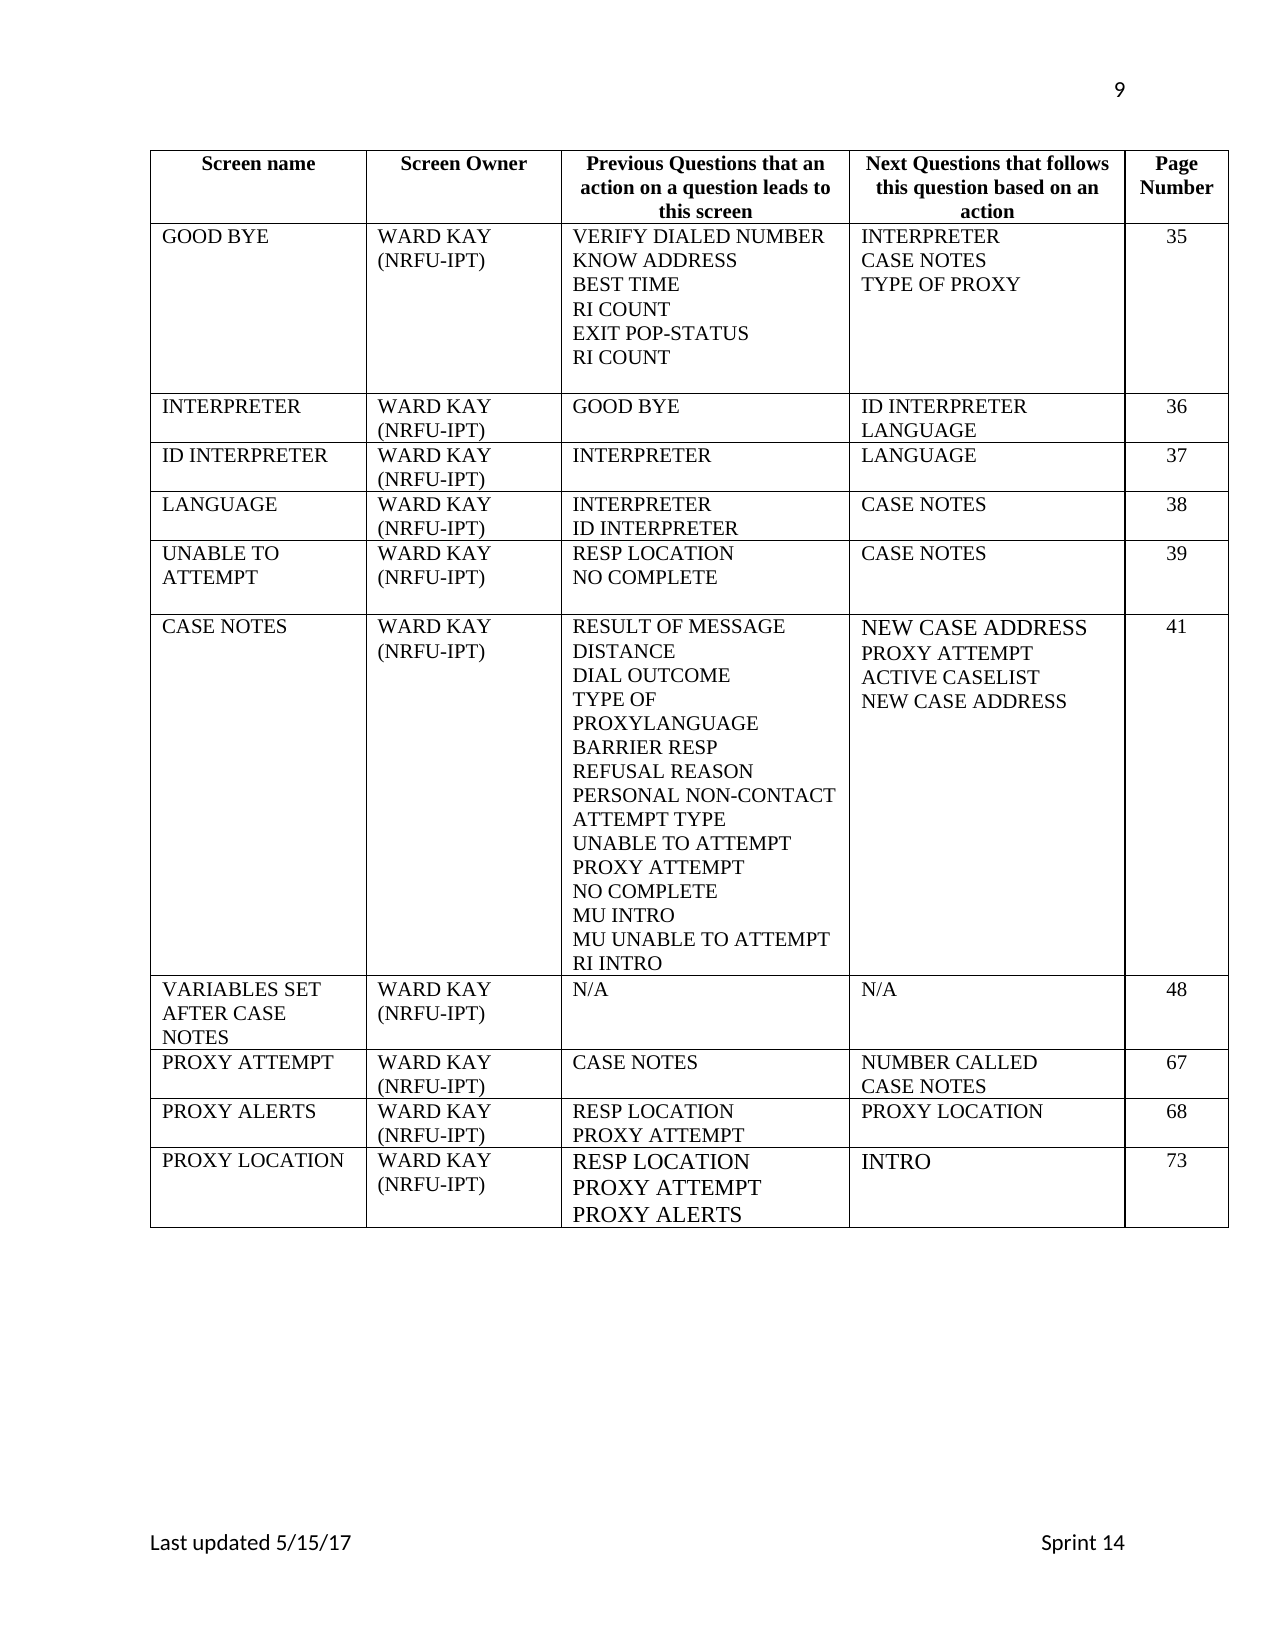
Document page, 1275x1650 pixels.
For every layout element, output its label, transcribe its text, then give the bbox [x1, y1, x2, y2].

table_cell WARD KAY (NRFU-IPT) [367, 1099, 561, 1147]
table_cell Language [850, 443, 1124, 491]
table_cell 71 [1126, 1099, 1228, 1147]
table_cell GOOD BYE [151, 224, 366, 393]
table_header Next Questions that follows this question based on an action [850, 151, 1124, 223]
table_cell 37 [1126, 394, 1228, 442]
table_cell ID INTERPRETER Language [850, 394, 1124, 442]
table_cell n/a [850, 976, 1124, 1049]
table_cell PROXY ATTEMPT [151, 1050, 366, 1098]
table_cell 36 [1126, 224, 1228, 393]
table_cell RESP LOCATION PROXY ATTEMPT PROXY ALERTS [562, 1148, 849, 1227]
table_header Screen name [151, 151, 366, 223]
table_cell INTERPRETER ID INTERPRETER [562, 492, 849, 540]
table_cell NEW CASE ADDRESS proxy attempt ACTIVE CASELIST NEW CASE ADDRESS [850, 615, 1124, 975]
table_cell INTERPRETER [562, 443, 849, 491]
table_cell UNABLE TO ATTEMPT [151, 541, 366, 613]
table_cell ID INTERPRETER [151, 443, 366, 491]
table_cell 75 [1126, 1148, 1228, 1227]
table_cell WARD KAY (NRFU-IPT) [367, 443, 561, 491]
table_cell Language [151, 492, 366, 540]
table_cell RESULT OF MeSSaGe DISTANCE DIAL OUTCOME type of proxyLANGUAGE BARRIER RESP REFUSAL REASON PERSONAL NON-CONTACT ATTEMPT TYPE UNABLE TO ATTEMPT proxy attempt no complete mu intro mu unable to attempt RI INTRO [562, 615, 849, 975]
table_cell CASE NOTES [850, 492, 1124, 540]
table_cell VARIABLES SET AFTER CASE NOTES [151, 976, 366, 1049]
table_cell 43 [1126, 615, 1228, 975]
table_cell 39 [1126, 492, 1228, 540]
table_cell NUMBER CALLED CASE NOTES [850, 1050, 1124, 1098]
table_cell INTRO [850, 1148, 1124, 1227]
table_cell WARD KAY (NRFU-IPT) [367, 1050, 561, 1098]
table_cell Interpreter CASE NOTES TYPE OF PROXY [850, 224, 1124, 393]
table_cell PROXY ALERTS [151, 1099, 366, 1147]
table_header Screen Owner [367, 151, 561, 223]
table_cell 40 [1126, 541, 1228, 613]
table_cell WARD KAY (NRFU-IPT) [367, 492, 561, 540]
table_cell CASE NOTES [562, 1050, 849, 1098]
table_cell 69 [1126, 1050, 1228, 1098]
table_cell PROXY LOCATION [850, 1099, 1124, 1147]
table_cell 38 [1126, 443, 1228, 491]
table_cell RESP LOCATION NO COMPLETE [562, 541, 849, 613]
table_header Previous Questions that an action on a question leads to this screen [562, 151, 849, 223]
table_cell RESP LOCATION PROXY ATTEMPT [562, 1099, 849, 1147]
table_cell INTERPRETER [151, 394, 366, 442]
table_cell WARD KAY (NRFU-IPT) [367, 615, 561, 975]
table_cell CASE NOTES [850, 541, 1124, 613]
table_cell WARD KAY (NRFU-IPT) [367, 976, 561, 1049]
table_cell GOOD BYE [562, 394, 849, 442]
table_cell 50 [1126, 976, 1228, 1049]
table_header Page Number [1126, 151, 1228, 223]
table_cell WARD KAY (NRFU-IPT) [367, 394, 561, 442]
table_cell WARD KAY (NRFU-IPT) [367, 224, 561, 393]
table_cell WARD KAY (NRFU-IPT) [367, 541, 561, 613]
table_cell n/a [562, 976, 849, 1049]
table_cell PROXY LOCATION [151, 1148, 366, 1227]
table_cell WARD KAY (NRFU-IPT) [367, 1148, 561, 1227]
table_cell CASE NOTES [151, 615, 366, 975]
table_cell VERIFY DIALED NUMBER KNOW ADDRESS Best Time RI COUNT EXIT POP-STATUS RI COUNT [562, 224, 849, 393]
